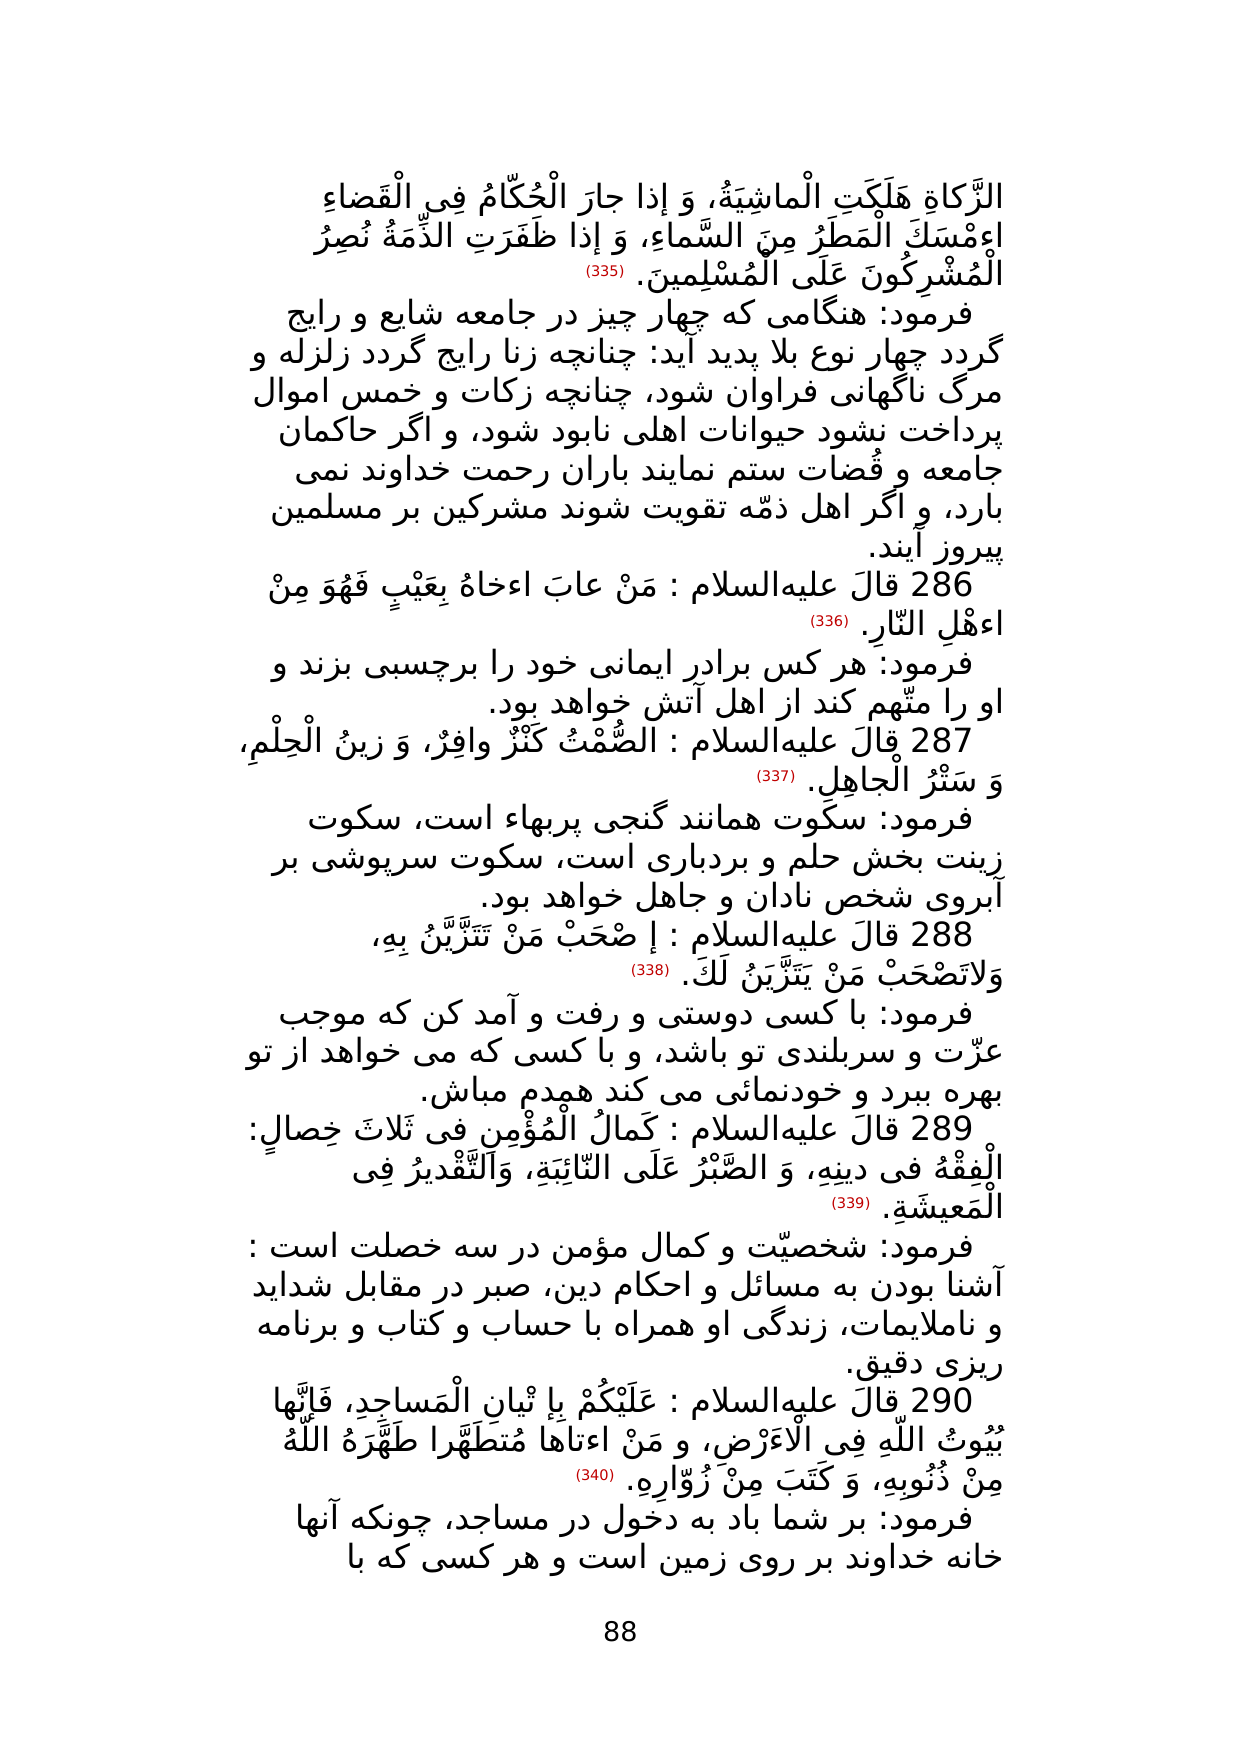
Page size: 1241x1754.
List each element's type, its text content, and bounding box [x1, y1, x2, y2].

text فرمود: سكوت همانند گنجى پربهاء است، سكوت زينت بخش حلم و بردبارى است، سكوت سرپوشى بر آبروى شخص نادان و جاهل خواهد بود. [236, 799, 1004, 915]
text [236, 177, 1004, 294]
text 286 قالَ عليه‌السلام : مَنْ عابَ اءخاهُ بِعَيْبٍ فَهُوَ مِنْ اءهْلِ النّارِ. (336) [236, 566, 1004, 643]
text 288 قالَ عليه‌السلام : إ صْحَبْ مَنْ تَتَزَّيَّنُ بِهِ، وَلاتَصْحَبْ مَنْ يَتَزَّيَنُ لَكَ. (338) [236, 915, 1004, 993]
text 289 قالَ عليه‌السلام : كَمالُ الْمُؤْمِنِ فى ثَلاثَ خِصالٍ: الْفِقْهُ فى دينِهِ، وَ الصَّبْرُ عَلَى النّائِبَةِ، وَالتَّقْديرُ فِى الْمَعيشَةِ. (339) [236, 1110, 1004, 1226]
text 287 قالَ عليه‌السلام : الصُّمْتُ كَنْزٌ وافِرٌ، وَ زينُ الْحِلْمِ، وَ سَتْرُ الْجاهِلِ. (337) [236, 721, 1004, 799]
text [236, 1498, 1004, 1576]
text فرمود: هنگامى كه چهار چيز در جامعه شايع و رايج گردد چهار نوع بلا پديد آيد: چنانچه زنا رايج گردد زلزله و مرگ ناگهانى فراوان شود، چنانچه زكات و خمس اموال پرداخت نشود حيوانات اهلى نابود شود، و اگر حاكمان جامعه و قُضات ستم نمايند باران رحمت خداوند نمى بارد، و اگر اهل ذمّه تقويت شوند مشركين بر مسلمين پيروز آيند. [236, 294, 1004, 566]
text 290 قالَ عليه‌السلام : عَلَيْكُمْ بِإ تْيانِ الْمَساجِدِ، فَإنَّها بُيُوتُ اللّهِ فِى الْاءَرْضِ، و مَنْ اءتاها مُتطَهَّرا طَهَّرَهُ اللّهُ مِنْ ذُنُوبِهِ، وَ كَتَبَ مِنْ زُوّارِهِ. (340) [236, 1382, 1004, 1498]
text فرمود: شخصيّت و كمال مؤمن در سه خصلت است : آشنا بودن به مسائل و احكام دين، صبر در مقابل شدايد و ناملايمات، زندگى او همراه با حساب و كتاب و برنامه ريزى دقيق. [236, 1226, 1004, 1382]
text فرمود: با كسى دوستى و رفت و آمد كن كه موجب عزّت و سربلندى تو باشد، و با كسى كه مى خواهد از تو بهره ببرد و خودنمائى مى كند همدم مباش. [236, 993, 1004, 1110]
text فرمود: هر كس برادر ايمانى خود را برچسبى بزند و او را متّهم كند از اهل آتش خواهد بود. [236, 643, 1004, 721]
